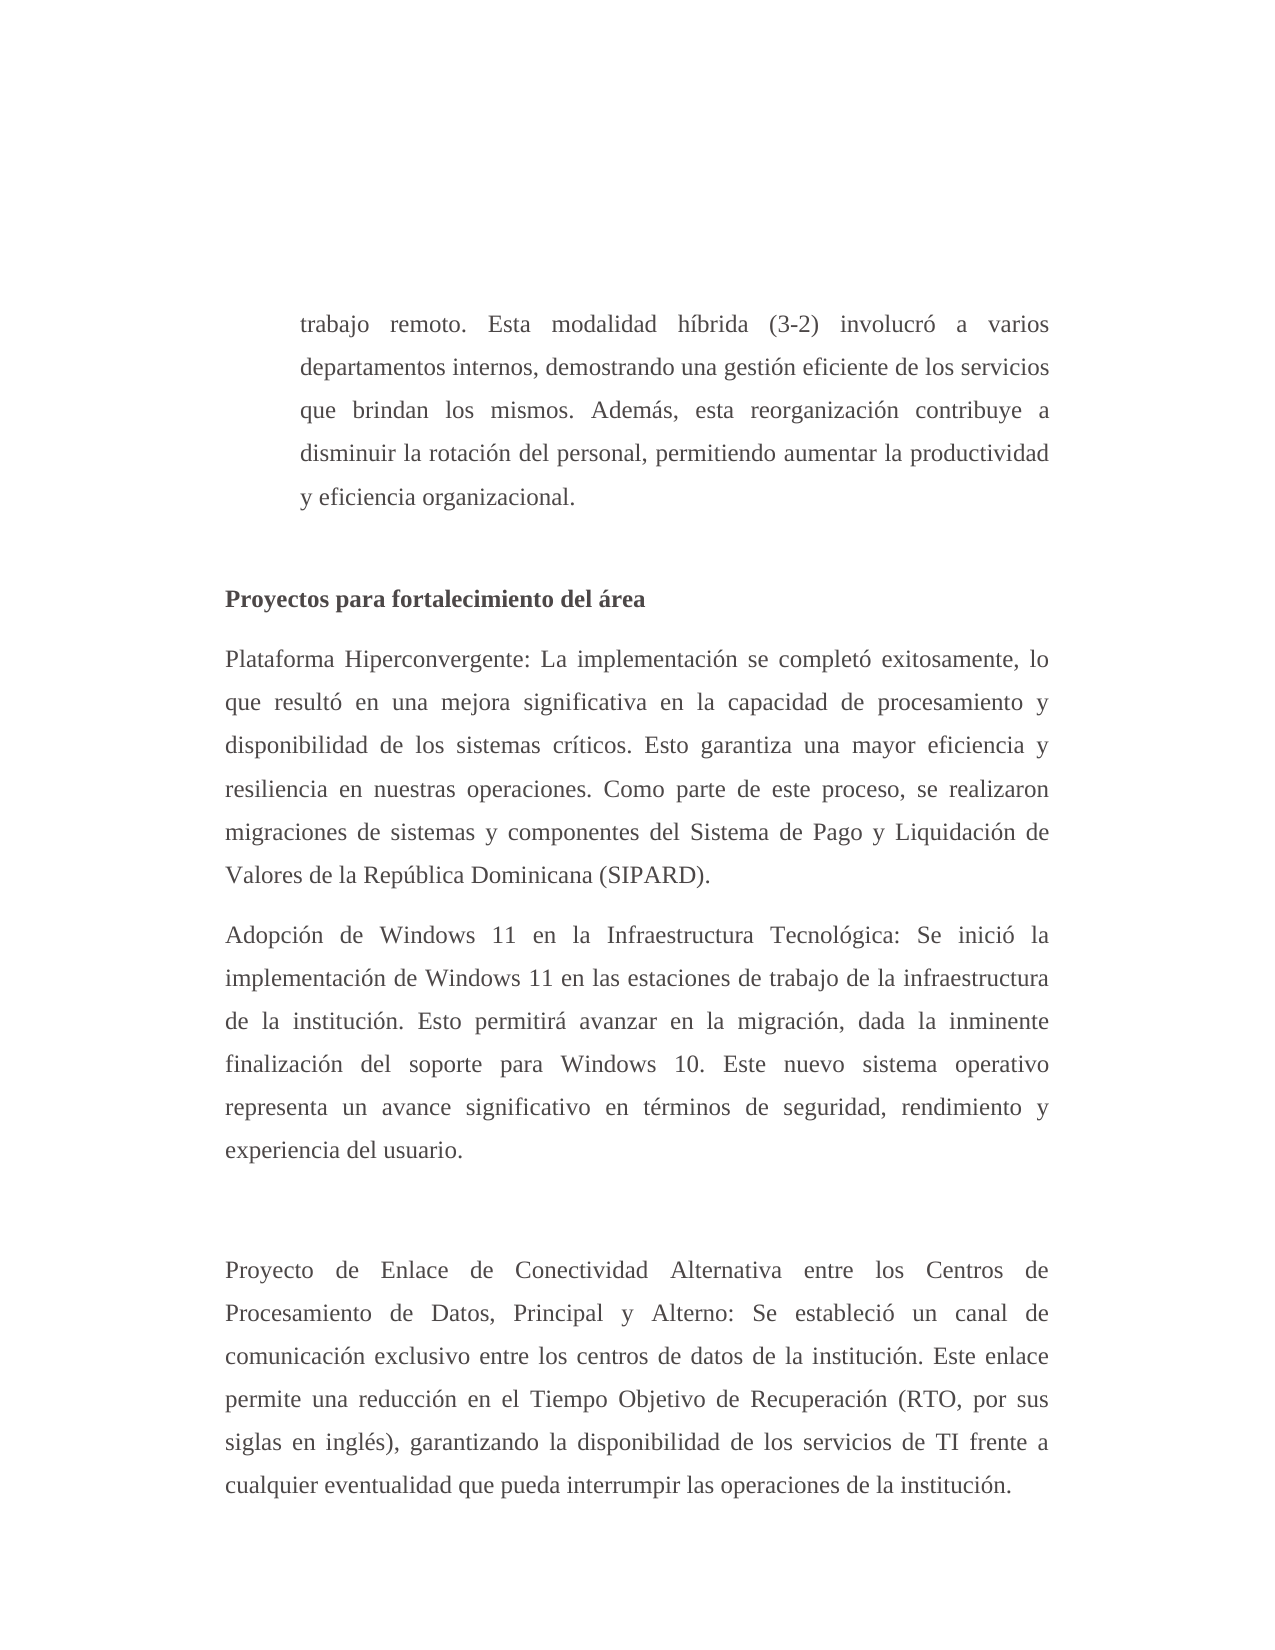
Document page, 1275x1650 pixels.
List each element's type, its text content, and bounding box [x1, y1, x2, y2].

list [262, 309, 1050, 510]
text Adopción de Windows 11 en la Infraestructura Tecnológica: Se inició la implementación de Windows 11 en las estaciones de trabajo de la infraestructura de la institución. Esto permitirá avanzar en la migración, dada la inminente finalización del soporte para Windows 10. Este nuevo sistema operativo representa un avance significativo en términos de seguridad, rendimiento y experiencia del usuario. [225, 920, 1050, 1164]
text Proyectos para fortalecimiento del área [225, 584, 1050, 613]
text Proyecto de Enlace de Conectividad Alternativa entre los Centros de Procesamiento de Datos, Principal y Alterno: Se estableció un canal de comunicación exclusivo entre los centros de datos de la institución. Este enlace permite una reducción en el Tiempo Objetivo de Recuperación (RTO, por sus siglas en inglés), garantizando la disponibilidad de los servicios de TI frente a cualquier eventualidad que pueda interrumpir las operaciones de la institución. [225, 1255, 1050, 1499]
text Plataforma Hiperconvergente: La implementación se completó exitosamente, lo que resultó en una mejora significativa en la capacidad de procesamiento y disponibilidad de los sistemas críticos. Esto garantiza una mayor eficiencia y resiliencia en nuestras operaciones. Como parte de este proceso, se realizaron migraciones de sistemas y componentes del Sistema de Pago y Liquidación de Valores de la República Dominicana (SIPARD). [225, 644, 1050, 889]
